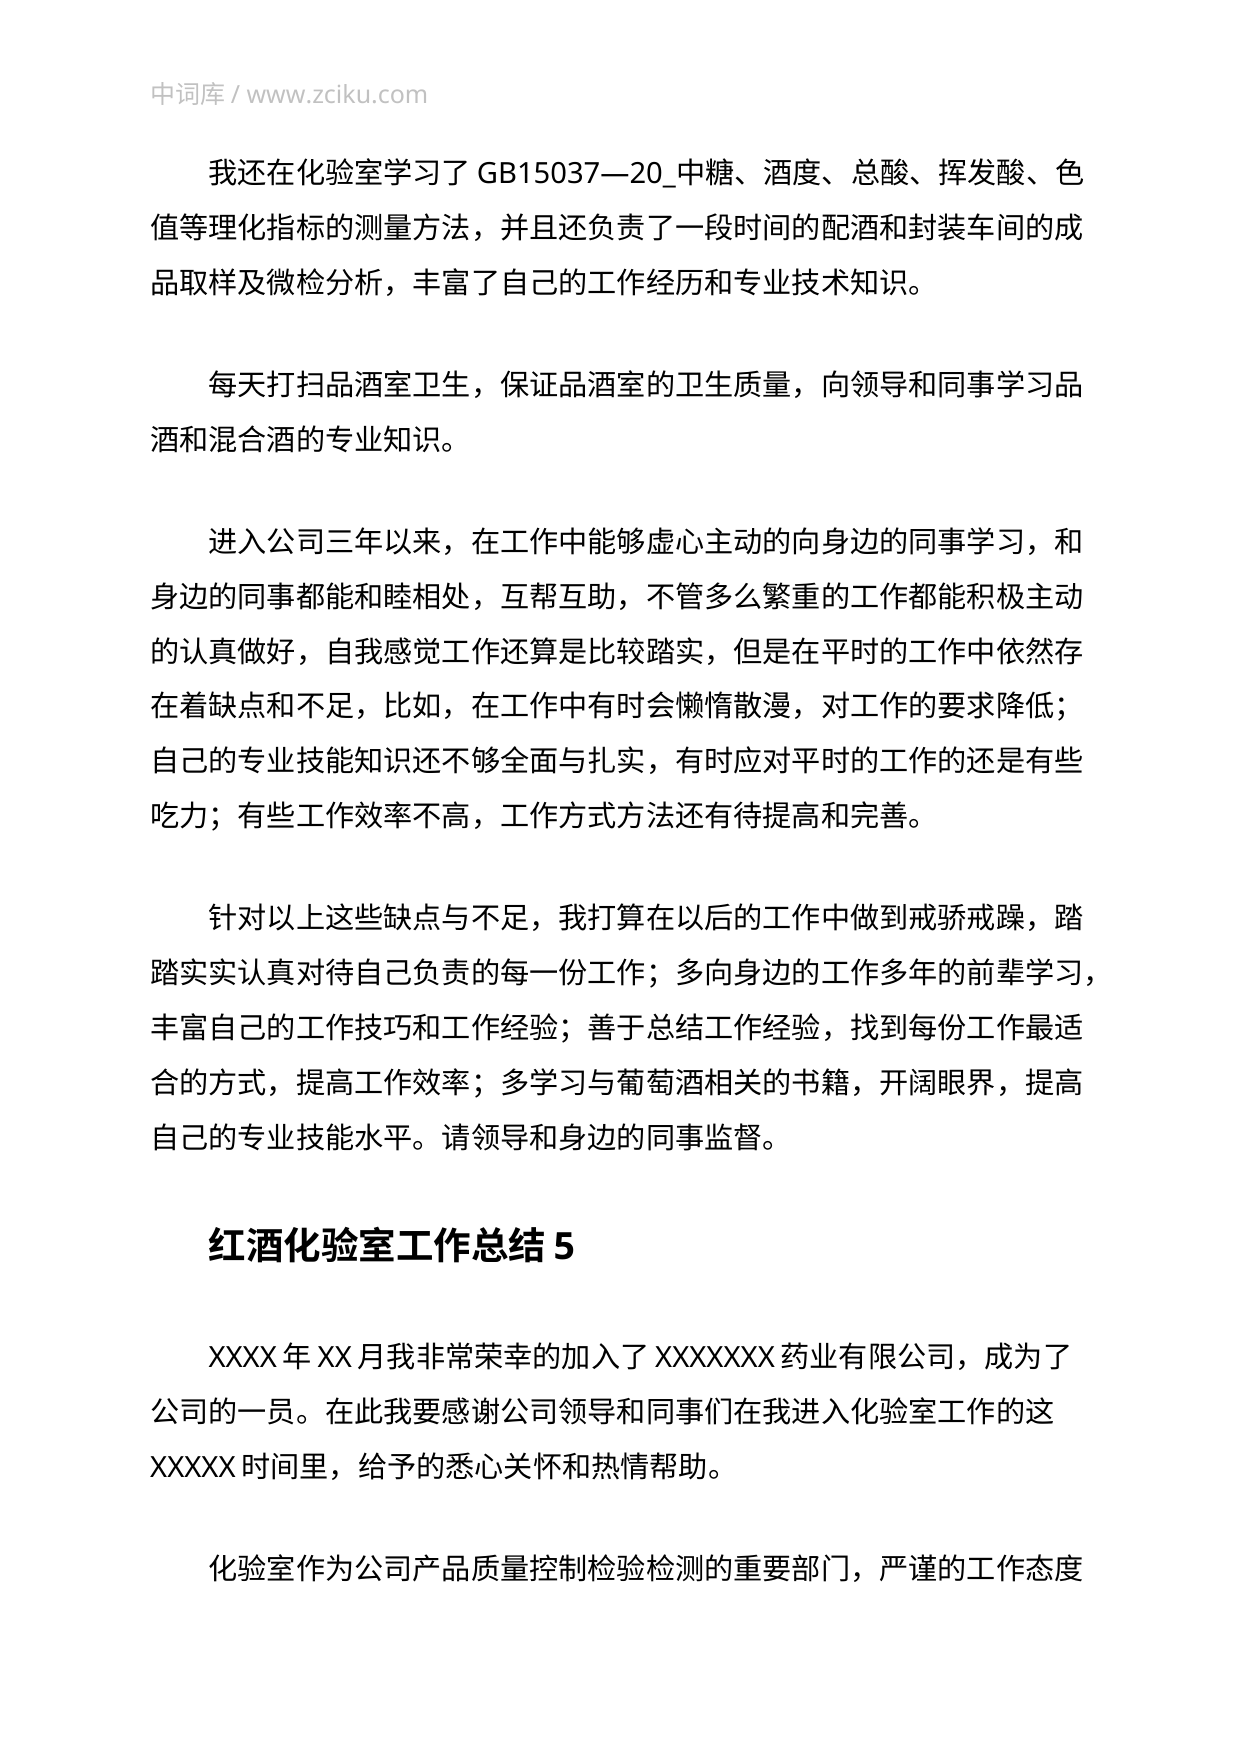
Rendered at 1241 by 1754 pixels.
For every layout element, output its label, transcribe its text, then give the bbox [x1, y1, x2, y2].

text 进入公司三年以来，在工作中能够虚心主动的向身边的同事学习，和身边的同事都能和睦相处，互帮互助，不管多么繁重的工作都能积极主动的认真做好，自我感觉工作还算是比较踏实，但是在平时的工作中依然存在着缺点和不足，比如，在工作中有时会懒惰散漫，对工作的要求降低；自己的专业技能知识还不够全面与扎实，有时应对平时的工作的还是有些吃力；有些工作效率不高，工作方式方法还有待提高和完善。 [150, 518, 1090, 835]
text 每天打扫品酒室卫生，保证品酒室的卫生质量，向领导和同事学习品酒和混合酒的专业知识。 [150, 362, 1090, 459]
text 我还在化验室学习了GB15037—20_中糖、酒度、总酸、挥发酸、色值等理化指标的测量方法，并且还负责了一段时间的配酒和封装车间的成品取样及微检分析，丰富了自己的工作经历和专业技术知识。 [150, 150, 1090, 302]
text XXXX年XX月我非常荣幸的加入了XXXXXXX药业有限公司，成为了公司的一员。在此我要感谢公司领导和同事们在我进入化验室工作的这XXXXX时间里，给予的悉心关怀和热情帮助。 [150, 1333, 1090, 1486]
text 针对以上这些缺点与不足，我打算在以后的工作中做到戒骄戒躁，踏踏实实认真对待自己负责的每一份工作；多向身边的工作多年的前辈学习，丰富自己的工作技巧和工作经验；善于总结工作经验，找到每份工作最适合的方式，提高工作效率；多学习与葡萄酒相关的书籍，开阔眼界，提高自己的专业技能水平。请领导和身边的同事监督。 [150, 894, 1090, 1156]
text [150, 1545, 1090, 1588]
text 红酒化验室工作总结5 [150, 1216, 1090, 1270]
